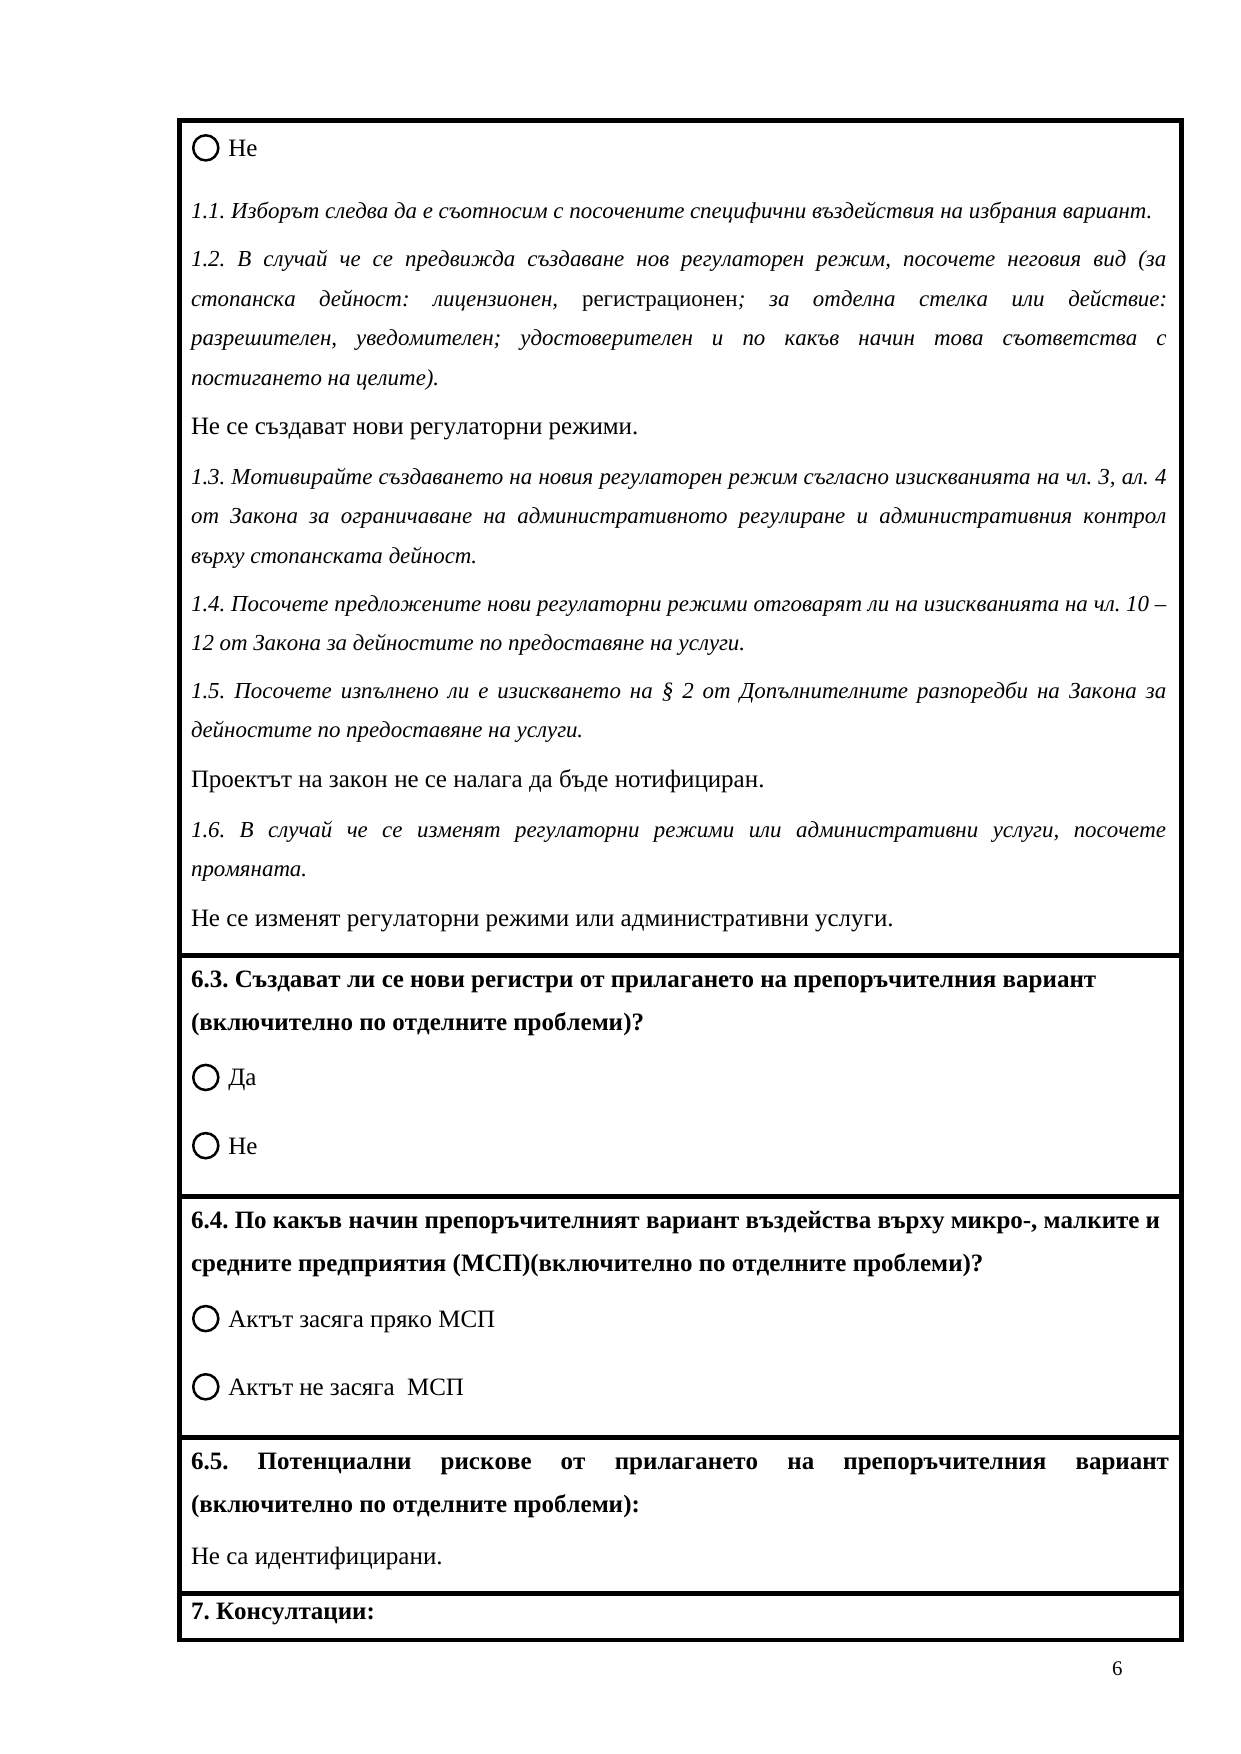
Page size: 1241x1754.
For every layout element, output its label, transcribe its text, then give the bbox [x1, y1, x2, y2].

table_cell 6.3. Създават ли се нови регистри от прилагането на препоръчителния вариант (включително по отделните проблеми)? [182, 958, 1179, 1194]
table_cell 6.5. Потенциални рискове от прилагането на препоръчителния вариант (включително по отделните проблеми): Не са идентифицирани. [182, 1440, 1179, 1591]
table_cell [182, 123, 1179, 953]
table_cell 6.4. По какъв начин препоръчителният вариант въздейства върху микро-, малките и средните предприятия (МСП)(включително по отделните проблеми)? [182, 1199, 1179, 1435]
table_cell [182, 1596, 1179, 1638]
